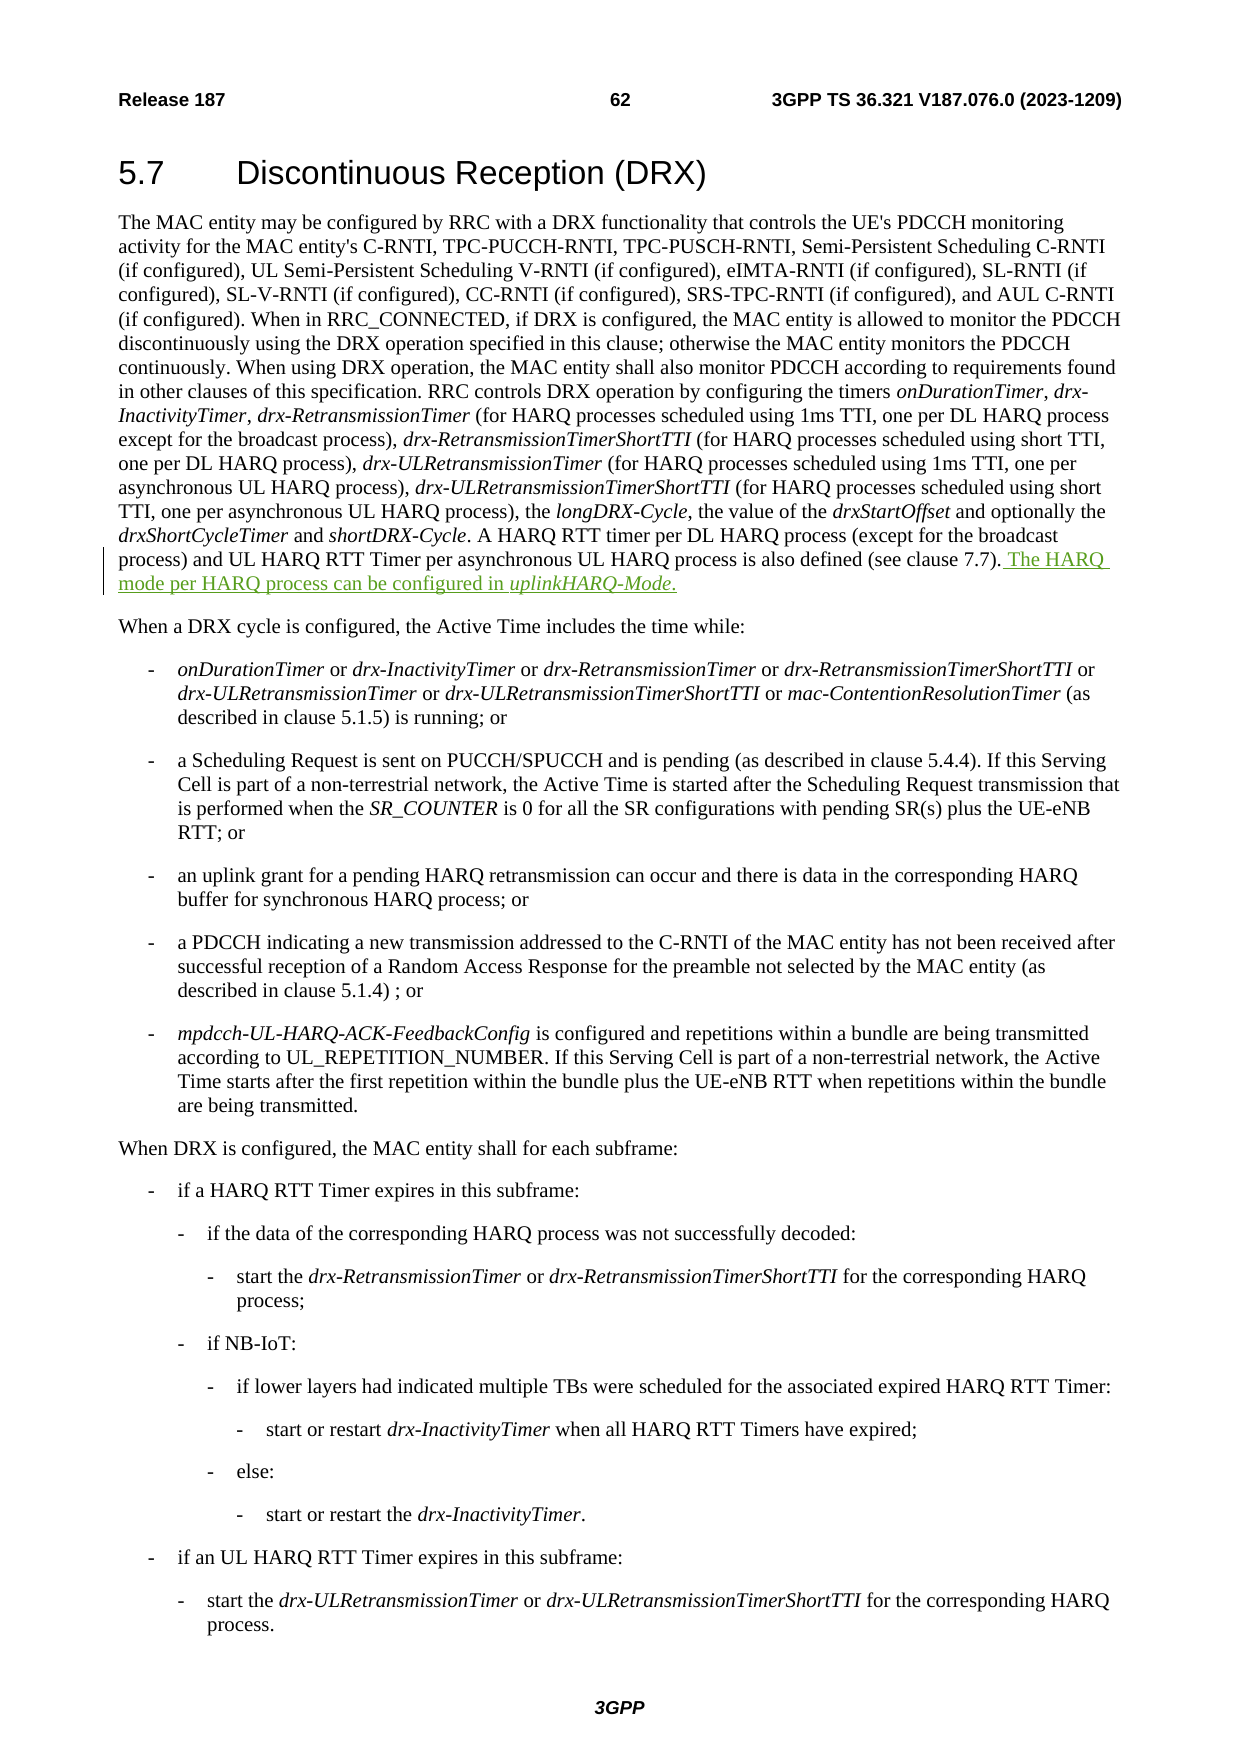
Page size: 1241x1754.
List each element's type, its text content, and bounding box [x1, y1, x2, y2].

text - if an UL HARQ RTT Timer expires in this subframe: [148, 1545, 1122, 1569]
text The MAC entity may be configured by RRC with a DRX functionality that controls the UE's PDCCH monitoring activity for the MAC entity's C-RNTI, TPC-PUCCH-RNTI, TPC-PUSCH-RNTI, Semi-Persistent Scheduling C-RNTI (if configured), UL Semi-Persistent Scheduling V-RNTI (if configured), eIMTA-RNTI (if configured), SL-RNTI (if configured), SL-V-RNTI (if configured), CC-RNTI (if configured), SRS-TPC-RNTI (if configured), and AUL C-RNTI (if configured). When in RRC_CONNECTED, if DRX is configured, the MAC entity is allowed to monitor the PDCCH discontinuously using the DRX operation specified in this clause; otherwise the MAC entity monitors the PDCCH continuously. When using DRX operation, the MAC entity shall also monitor PDCCH according to requirements found in other clauses of this specification. RRC controls DRX operation by configuring the timers onDurationTimer, drx-InactivityTimer, drx-RetransmissionTimer (for HARQ processes scheduled using 1ms TTI, one per DL HARQ process except for the broadcast process), drx-RetransmissionTimerShortTTI (for HARQ processes scheduled using short TTI, one per DL HARQ process), drx-ULRetransmissionTimer (for HARQ processes scheduled using 1ms TTI, one per asynchronous UL HARQ process), drx-ULRetransmissionTimerShortTTI (for HARQ processes scheduled using short TTI, one per asynchronous UL HARQ process), the longDRX-Cycle, the value of the drxStartOffset and optionally the drxShortCycleTimer and shortDRX-Cycle. A HARQ RTT timer per DL HARQ process (except for the broadcast process) and UL HARQ RTT Timer per asynchronous UL HARQ process is also defined (see clause 7.7). [118, 210, 1122, 595]
text - a Scheduling Request is sent on PUCCH/SPUCCH and is pending (as described in clause 5.4.4). If this Serving Cell is part of a non-terrestrial network, the Active Time is started after the Scheduling Request transmission that is performed when the SR_COUNTER is 0 for all the SR configurations with pending SR(s) plus the UE-eNB RTT; or [148, 748, 1122, 844]
text - if a HARQ RTT Timer expires in this subframe: [148, 1178, 1122, 1202]
text - if the data of the corresponding HARQ process was not successfully decoded: [177, 1221, 1122, 1245]
text - a PDCCH indicating a new transmission addressed to the C-RNTI of the MAC entity has not been received after successful reception of a Random Access Response for the preamble not selected by the MAC entity (as described in clause 5.1.4) ; or [148, 929, 1122, 1002]
text - if lower layers had indicated multiple TBs were scheduled for the associated expired HARQ RTT Timer: [207, 1374, 1122, 1398]
text - start or restart drx-InactivityTimer when all HARQ RTT Timers have expired; [236, 1416, 1122, 1441]
text - if NB-IoT: [177, 1331, 1122, 1355]
text - mpdcch-UL-HARQ-ACK-FeedbackConfig is configured and repetitions within a bundle are being transmitted according to UL_REPETITION_NUMBER. If this Serving Cell is part of a non-terrestrial network, the Active Time starts after the first repetition within the bundle plus the UE-eNB RTT when repetitions within the bundle are being transmitted. [148, 1021, 1122, 1117]
text - start the drx-ULRetransmissionTimer or drx-ULRetransmissionTimerShortTTI for the corresponding HARQ process. [177, 1588, 1122, 1636]
text When DRX is configured, the MAC entity shall for each subframe: [118, 1136, 1122, 1159]
text - an uplink grant for a pending HARQ retransmission can occur and there is data in the corresponding HARQ buffer for synchronous HARQ process; or [148, 863, 1122, 911]
text When a DRX cycle is configured, the Active Time includes the time while: [118, 614, 1122, 638]
text - onDurationTimer or drx-InactivityTimer or drx-RetransmissionTimer or drx-RetransmissionTimerShortTTI or drx-ULRetransmissionTimer or drx-ULRetransmissionTimerShortTTI or mac-ContentionResolutionTimer (as described in clause 5.1.5) is running; or [148, 657, 1122, 729]
text - start or restart the drx-InactivityTimer. [236, 1502, 1122, 1526]
subtitle 5.7 Discontinuous Reception (DRX) [118, 153, 1122, 191]
text - start the drx-RetransmissionTimer or drx-RetransmissionTimerShortTTI for the corresponding HARQ process; [207, 1264, 1122, 1312]
text - else: [207, 1459, 1122, 1483]
